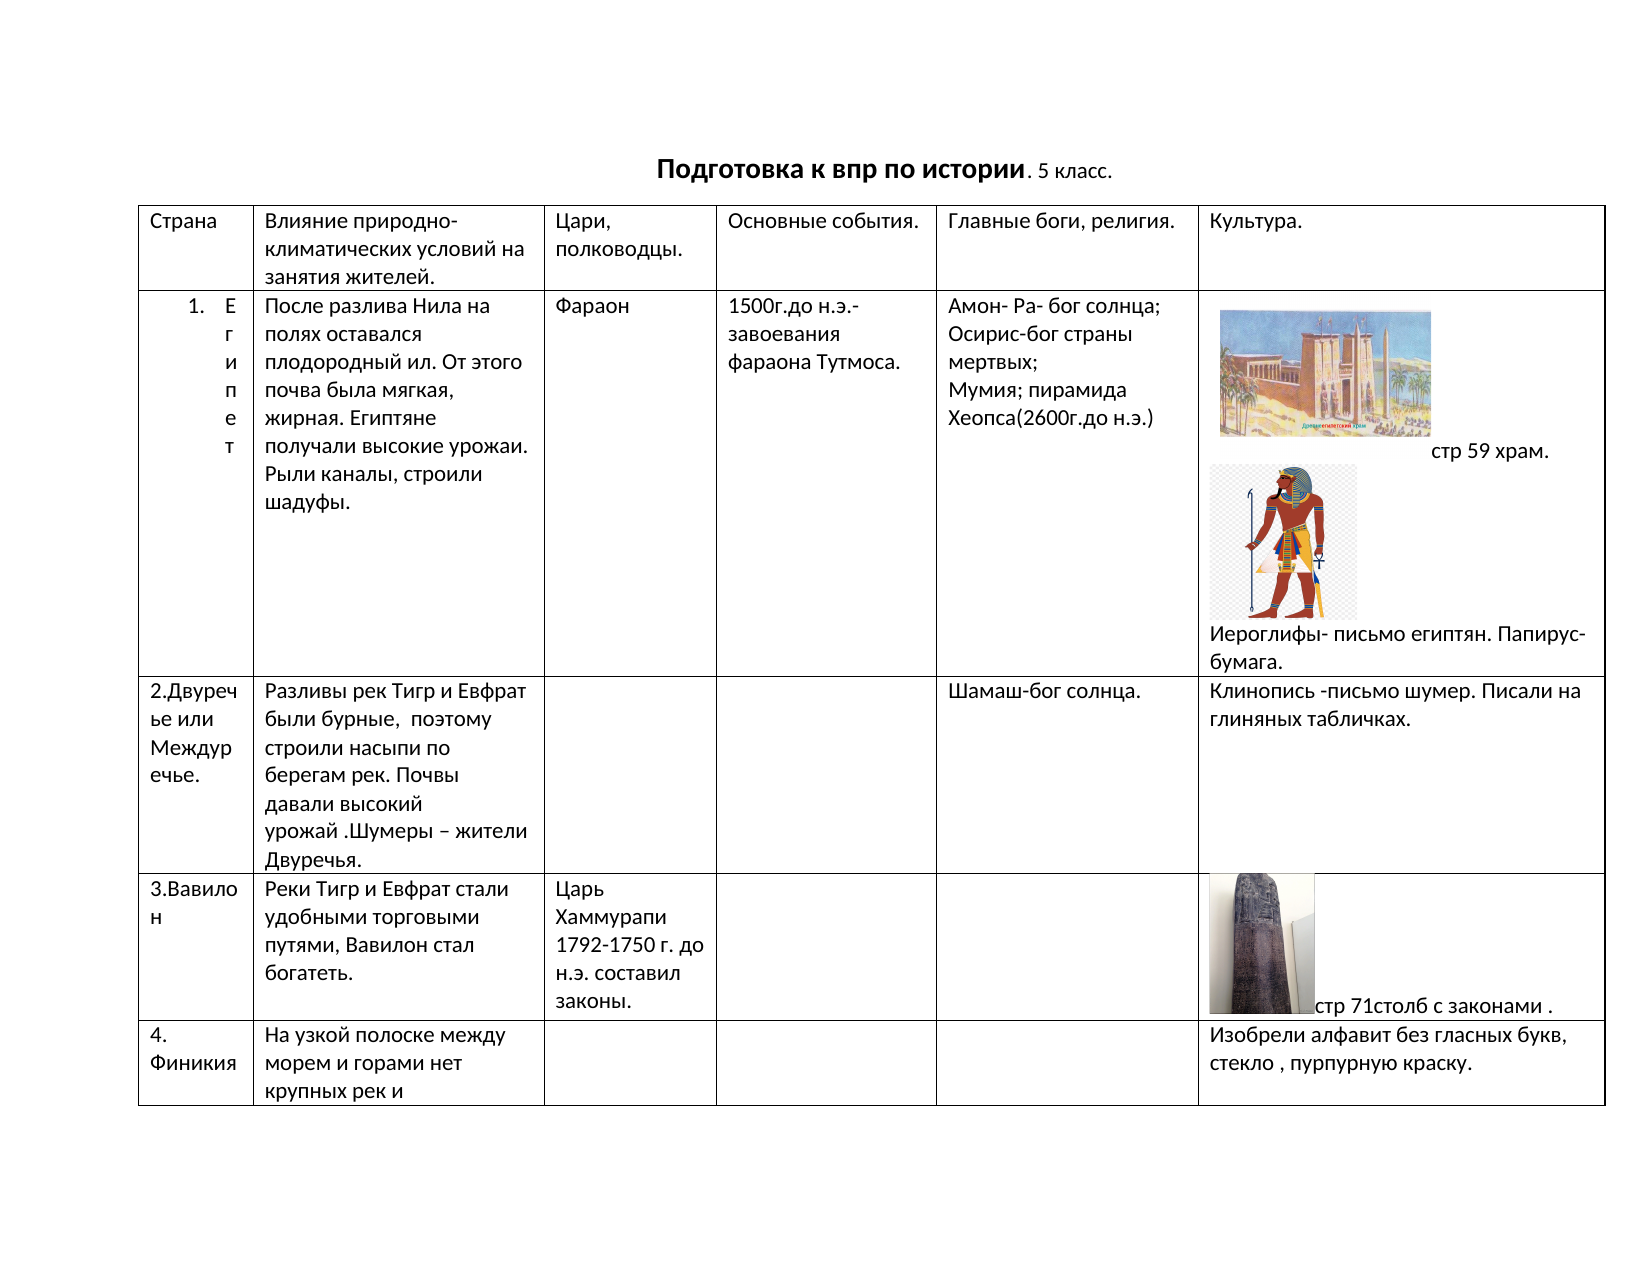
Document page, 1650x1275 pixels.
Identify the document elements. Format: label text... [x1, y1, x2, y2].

table_cell Царь Хаммурапи 1792-1750 г. до н.э. составил законы. [545, 874, 716, 1019]
table_cell После разлива Нила на полях оставался плодородный ил. От этого почва была мягкая, жирная. Египтяне получали высокие урожаи. Рыли каналы, строили шадуфы. [254, 291, 544, 676]
table_cell [937, 874, 1198, 1019]
table_header Влияние природно-климатических условий на занятия жителей. [254, 206, 544, 290]
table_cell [254, 1021, 544, 1104]
table_cell стр 71столб с законами . [1199, 874, 1604, 1019]
table_cell Клинопись -письмо шумер. Писали на глиняных табличках. [1199, 677, 1604, 873]
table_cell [1199, 1021, 1604, 1104]
table_cell [717, 874, 936, 1019]
table_header Главные боги, религия. [937, 206, 1198, 290]
table_cell Фараон [545, 291, 716, 676]
table_cell Египет [139, 291, 253, 676]
table_header Цари, полководцы. [545, 206, 716, 290]
table_cell Реки Тигр и Евфрат стали удобными торговыми путями, Вавилон стал богатеть. [254, 874, 544, 1019]
table_cell [545, 677, 716, 873]
table_cell [717, 1021, 936, 1104]
table_cell 2.Двуречье или Междуречье. [139, 677, 253, 873]
table_cell Разливы рек Тигр и Евфрат были бурные, поэтому строили насыпи по берегам рек. Почвы давали высокий урожай .Шумеры – жители Двуречья. [254, 677, 544, 873]
picture [1209, 464, 1358, 620]
picture [1209, 873, 1315, 1014]
table_cell [717, 677, 936, 873]
table_cell [937, 1021, 1198, 1104]
table_cell стр 59 храм. Иероглифы- письмо египтян. Папирус-бумага. [1199, 291, 1604, 676]
table_cell 1500г.до н.э.- завоевания фараона Тутмоса. [717, 291, 936, 676]
table_header Культура. [1199, 206, 1604, 290]
picture [1220, 291, 1432, 459]
table_cell Шамаш-бог солнца. [937, 677, 1198, 873]
table_cell Амон- Ра- бог солнца; Осирис-бог страны мертвых; Мумия; пирамида Хеопса(2600г.до н.э.) [937, 291, 1198, 676]
text Подготовка к впр по истории. 5 класс. [150, 150, 1500, 186]
table_cell [545, 1021, 716, 1104]
table_cell 3.Вавилон [139, 874, 253, 1019]
table_header Основные события. [717, 206, 936, 290]
table_header Страна [139, 206, 253, 290]
table_cell 4. Финикия [139, 1021, 253, 1104]
